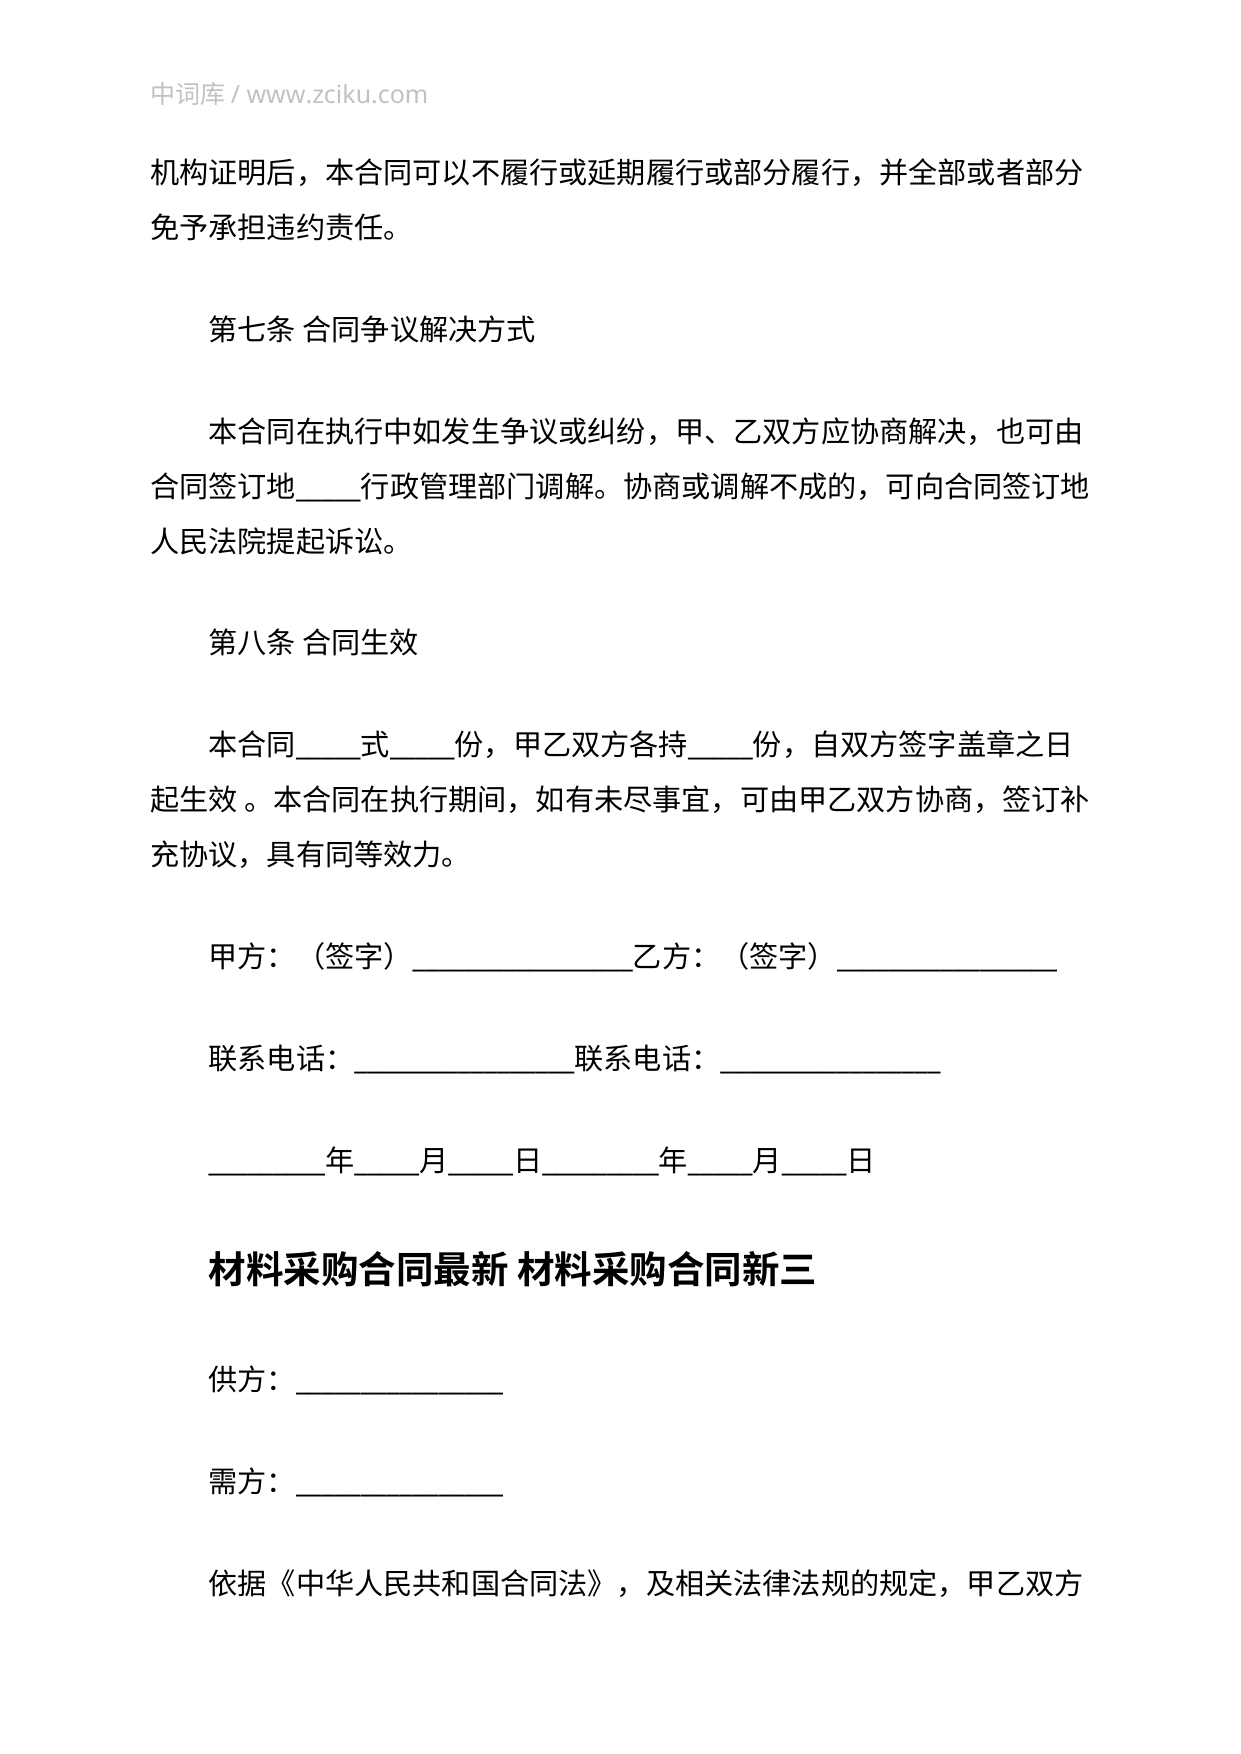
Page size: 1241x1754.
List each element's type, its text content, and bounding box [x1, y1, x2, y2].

text 第八条 合同生效 [150, 620, 1090, 662]
text 本合同在执行中如发生争议或纠纷，甲、乙双方应协商解决，也可由合同签订地_____行政管理部门调解。协商或调解不成的，可向合同签订地人民法院提起诉讼。 [150, 408, 1090, 561]
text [150, 150, 1090, 247]
text 需方：________________ [150, 1459, 1090, 1501]
text 联系电话：_________________联系电话：_________________ [150, 1036, 1090, 1078]
text 材料采购合同最新 材料采购合同新三 [150, 1239, 1090, 1294]
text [150, 1561, 1090, 1603]
text _________年_____月_____日_________年_____月_____日 [150, 1137, 1090, 1180]
text 供方：________________ [150, 1357, 1090, 1399]
text 本合同_____式_____份，甲乙双方各持_____份，自双方签字盖章之日起生效 。本合同在执行期间，如有未尽事宜，可由甲乙双方协商，签订补充协议，具有同等效力。 [150, 722, 1090, 874]
text 甲方：（签字）_________________乙方：（签字）_________________ [150, 933, 1090, 976]
text 第七条 合同争议解决方式 [150, 307, 1090, 349]
